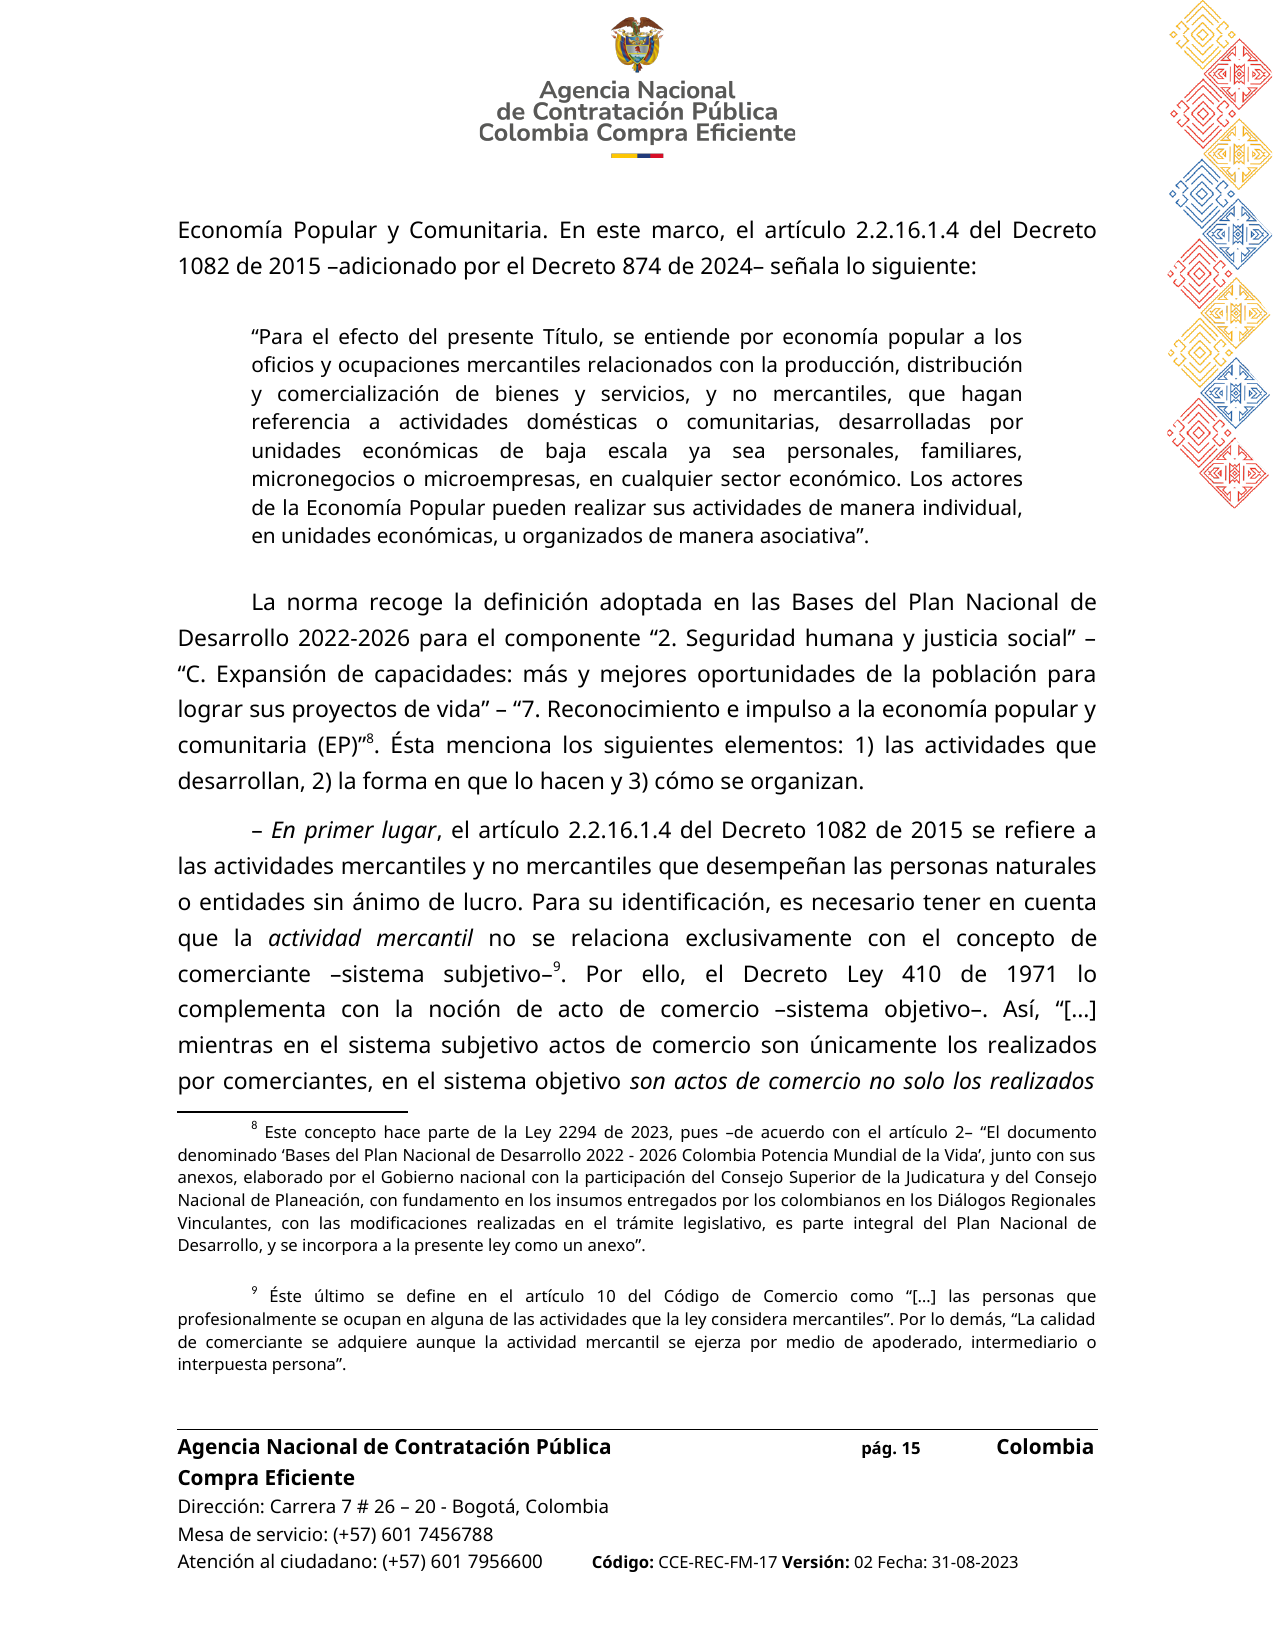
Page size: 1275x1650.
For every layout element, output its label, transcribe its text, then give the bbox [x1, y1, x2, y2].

picture [1165, 0, 1272, 506]
text “Para el efecto del presente Título, se entiende por economía popular a los oficios y ocupaciones mercantiles relacionados con la producción, distribución y comercialización de bienes y servicios, y no mercantiles, que hagan referencia a actividades domésticas o comunitarias, desarrolladas por unidades económicas de baja escala ya sea personales, familiares, micronegocios o microempresas, en cualquier sector económico. Los actores de la Economía Popular pueden realizar sus actividades de manera individual, en unidades económicas, u organizados de manera asociativa”. [251, 322, 1024, 550]
text – En primer lugar, el artículo 2.2.16.1.4 del Decreto 1082 de 2015 se refiere a las actividades mercantiles y no mercantiles que desempeñan las personas naturales o entidades sin ánimo de lucro. Para su identificación, es necesario tener en cuenta que la actividad mercantil no se relaciona exclusivamente con el concepto de comerciante –sistema subjetivo–. Por ello, el Decreto Ley 410 de 1971 lo complementa con la noción de acto de comercio –sistema objetivo–. Así, “[…] mientras en el sistema subjetivo actos de comercio son únicamente los realizados por comerciantes, en el sistema objetivo son actos de comercio no solo los realizados por comerciantes, sino los que, sin ser ejecutados por comerciantes, se definen como mercantiles atendiendo a su sustantiva naturaleza (la finalidad de mediación entre productores y consumidores, el ser auxiliares de una industria mercantil, etc.) [...] No hay actos de comercio porque los realice un comerciante. Hay comerciantes porque realizan actos de comercio profesionalmente [...] el punto de partida es el acto de comercio y no el comerciante” (Énfasis fuera de texto). [177, 814, 1098, 1097]
text La norma recoge la definición adoptada en las Bases del Plan Nacional de Desarrollo 2022-2026 para el componente “2. Seguridad humana y justicia social” – “C. Expansión de capacidades: más y mejores oportunidades de la población para lograr sus proyectos de vida” – “7. Reconocimiento e impulso a la economía popular y comunitaria (EP)”. Ésta menciona los siguientes elementos: 1) las actividades que desarrollan, 2) la forma en que lo hacen y 3) cómo se organizan. [177, 586, 1098, 797]
picture [479, 17, 796, 158]
